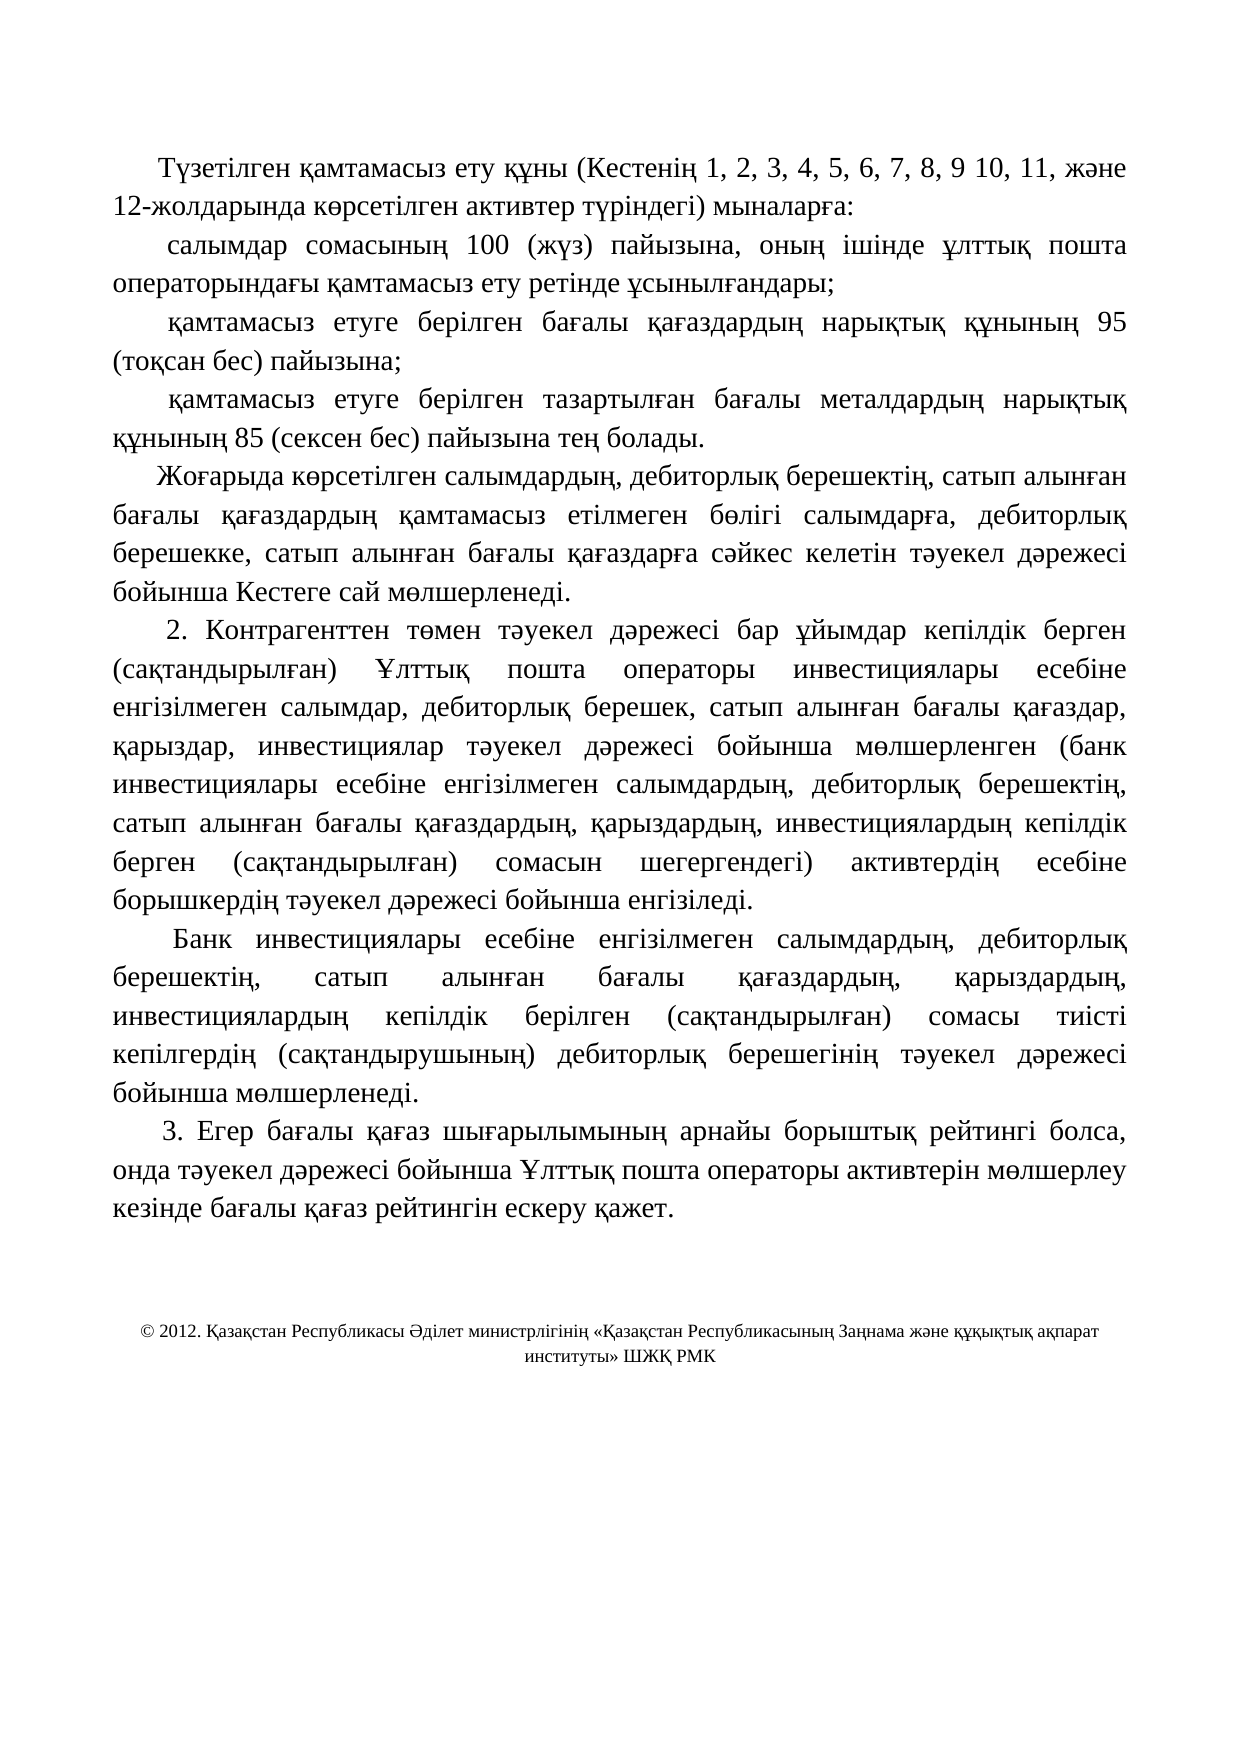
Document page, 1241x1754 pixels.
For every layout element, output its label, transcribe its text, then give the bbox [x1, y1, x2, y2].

text қамтамасыз етуге берілген тазартылған бағалы металдардың нарықтық құнының 85 (сексен бес) пайызына тең болады. [112, 381, 1128, 453]
text 3. Егер бағалы қағаз шығарылымының арнайы борыштық рейтингі болса, онда тәуекел дәрежесі бойынша Ұлттық пошта операторы активтерін мөлшерлеу кезінде бағалы қағаз рейтингін ескеру қажет. [112, 1113, 1128, 1224]
text Банк инвестициялары есебіне енгізілмеген салымдардың, дебиторлық берешектің, сатып алынған бағалы қағаздардың, қарыздардың, инвестициялардың кепілдік берілген (сақтандырылған) сомасы тиісті кепілгердің (сақтандырушының) дебиторлық берешегінің тәуекел дәрежесі бойынша мөлшерленеді. [112, 921, 1128, 1108]
text Түзетілген қамтамасыз ету құны (Кестенің 1, 2, 3, 4, 5, 6, 7, 8, 9 10, 11, және 12-жолдарында көрсетілген активтер түріндегі) мыналарға: [112, 150, 1128, 222]
text © 2012. Қазақстан Республикасы Әділет министрлігінің «Қазақстан Республикасының Заңнама және құқықтық ақпарат институты» ШЖҚ РМК [112, 1320, 1128, 1366]
text салымдар сомасының 100 (жүз) пайызына, оның ішінде ұлттық пошта операторындағы қамтамасыз ету ретінде ұсынылғандары; [112, 227, 1128, 299]
text 2. Контрагенттен төмен тәуекел дәрежесі бар ұйымдар кепілдік берген (сақтандырылған) Ұлттық пошта операторы инвестициялары есебіне енгізілмеген салымдар, дебиторлық берешек, сатып алынған бағалы қағаздар, қарыздар, инвестициялар тәуекел дәрежесі бойынша мөлшерленген (банк инвестициялары есебіне енгізілмеген салымдардың, дебиторлық берешектің, сатып алынған бағалы қағаздардың, қарыздардың, инвестициялардың кепілдік берген (сақтандырылған) сомасын шегергендегі) активтердің есебіне борышкердің тәуекел дәрежесі бойынша енгізіледі. [112, 612, 1128, 916]
text Жоғарыда көрсетілген салымдардың, дебиторлық берешектің, сатып алынған бағалы қағаздардың қамтамасыз етілмеген бөлігі салымдарға, дебиторлық берешекке, сатып алынған бағалы қағаздарға сәйкес келетін тәуекел дәрежесі бойынша Кестеге сай мөлшерленеді. [112, 458, 1128, 607]
text қамтамасыз етуге берілген бағалы қағаздардың нарықтық құнының 95 (тоқсан бес) пайызына; [112, 304, 1128, 376]
